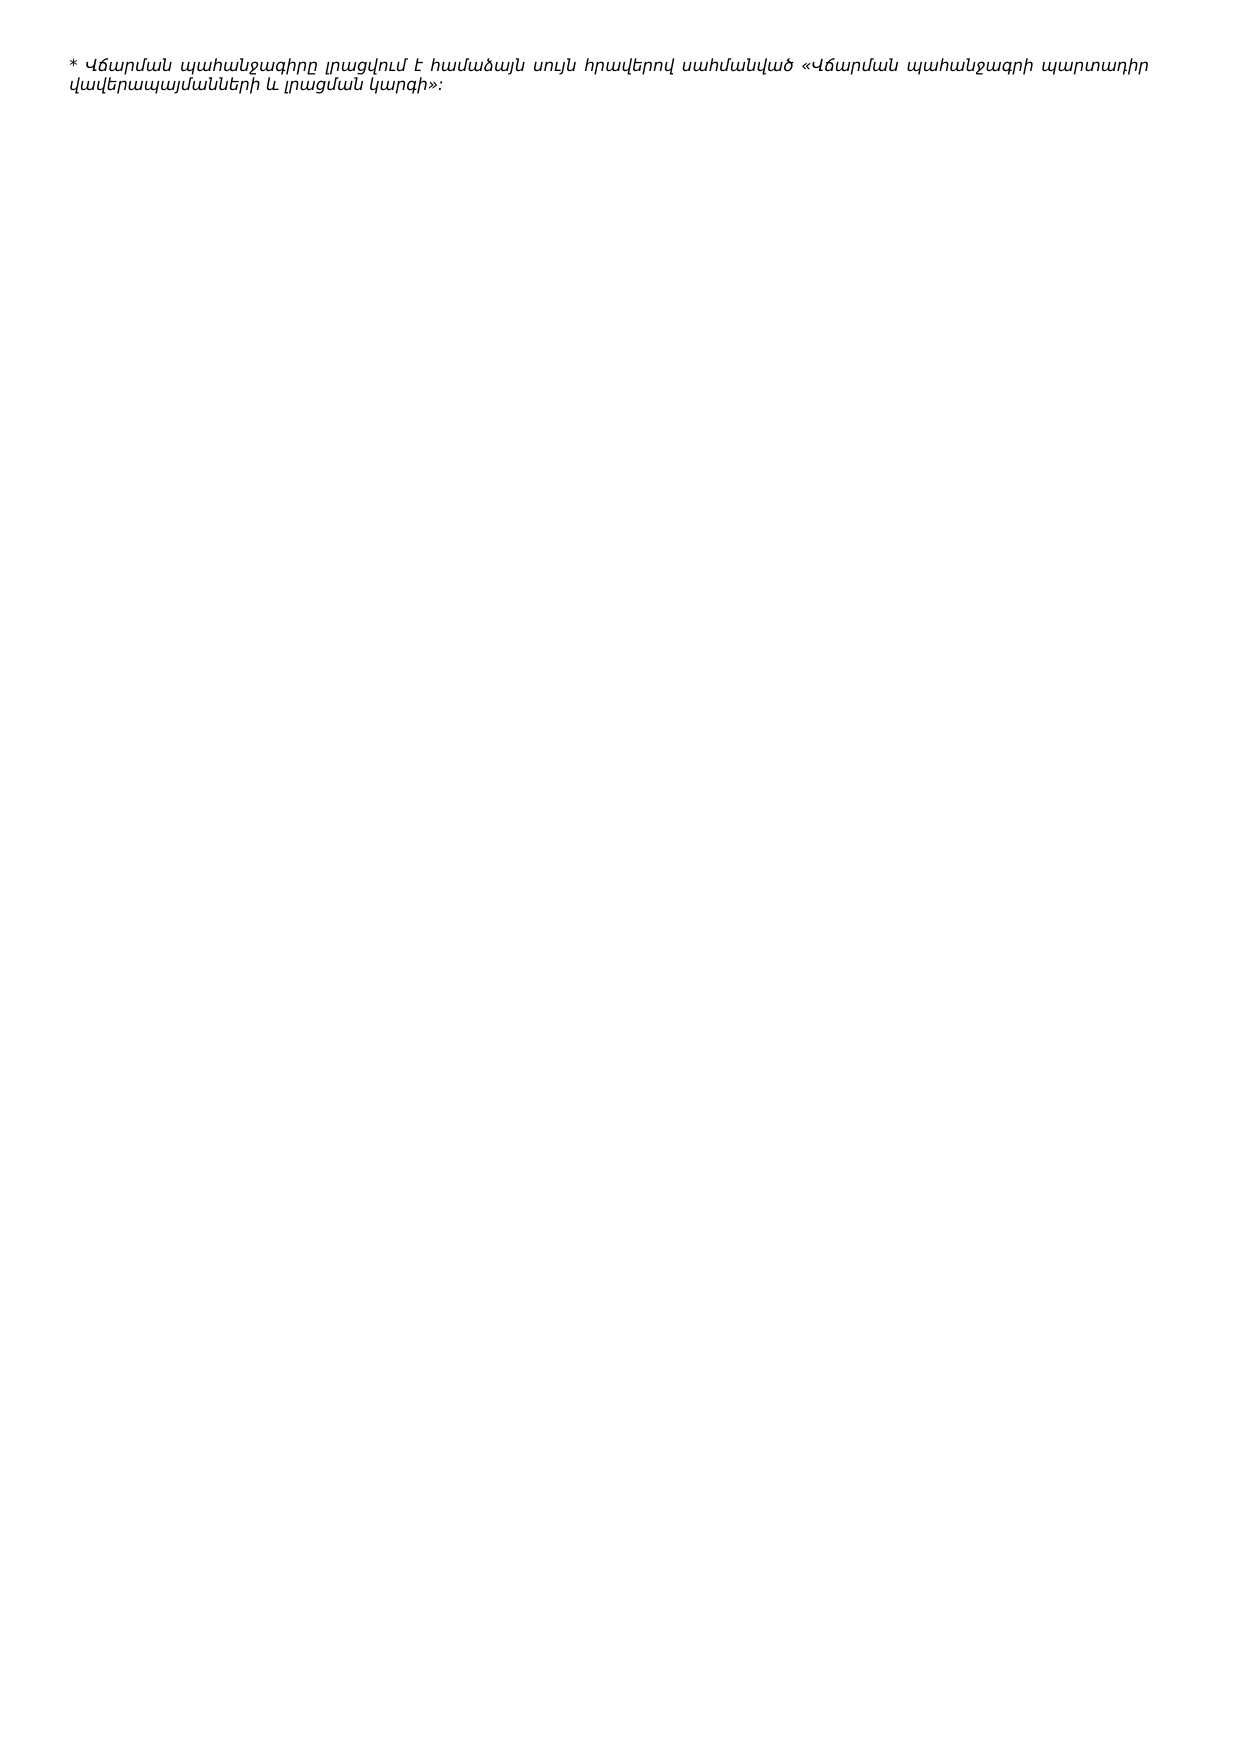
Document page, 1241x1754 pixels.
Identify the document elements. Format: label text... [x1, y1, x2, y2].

text * Վճարման պահանջագիրը լրացվում է համաձայն սույն հրավերով սահմանված «Վճարման պահանջագրի պարտադիր վավերապայմանների և լրացման կարգի»: [69, 56, 1152, 94]
